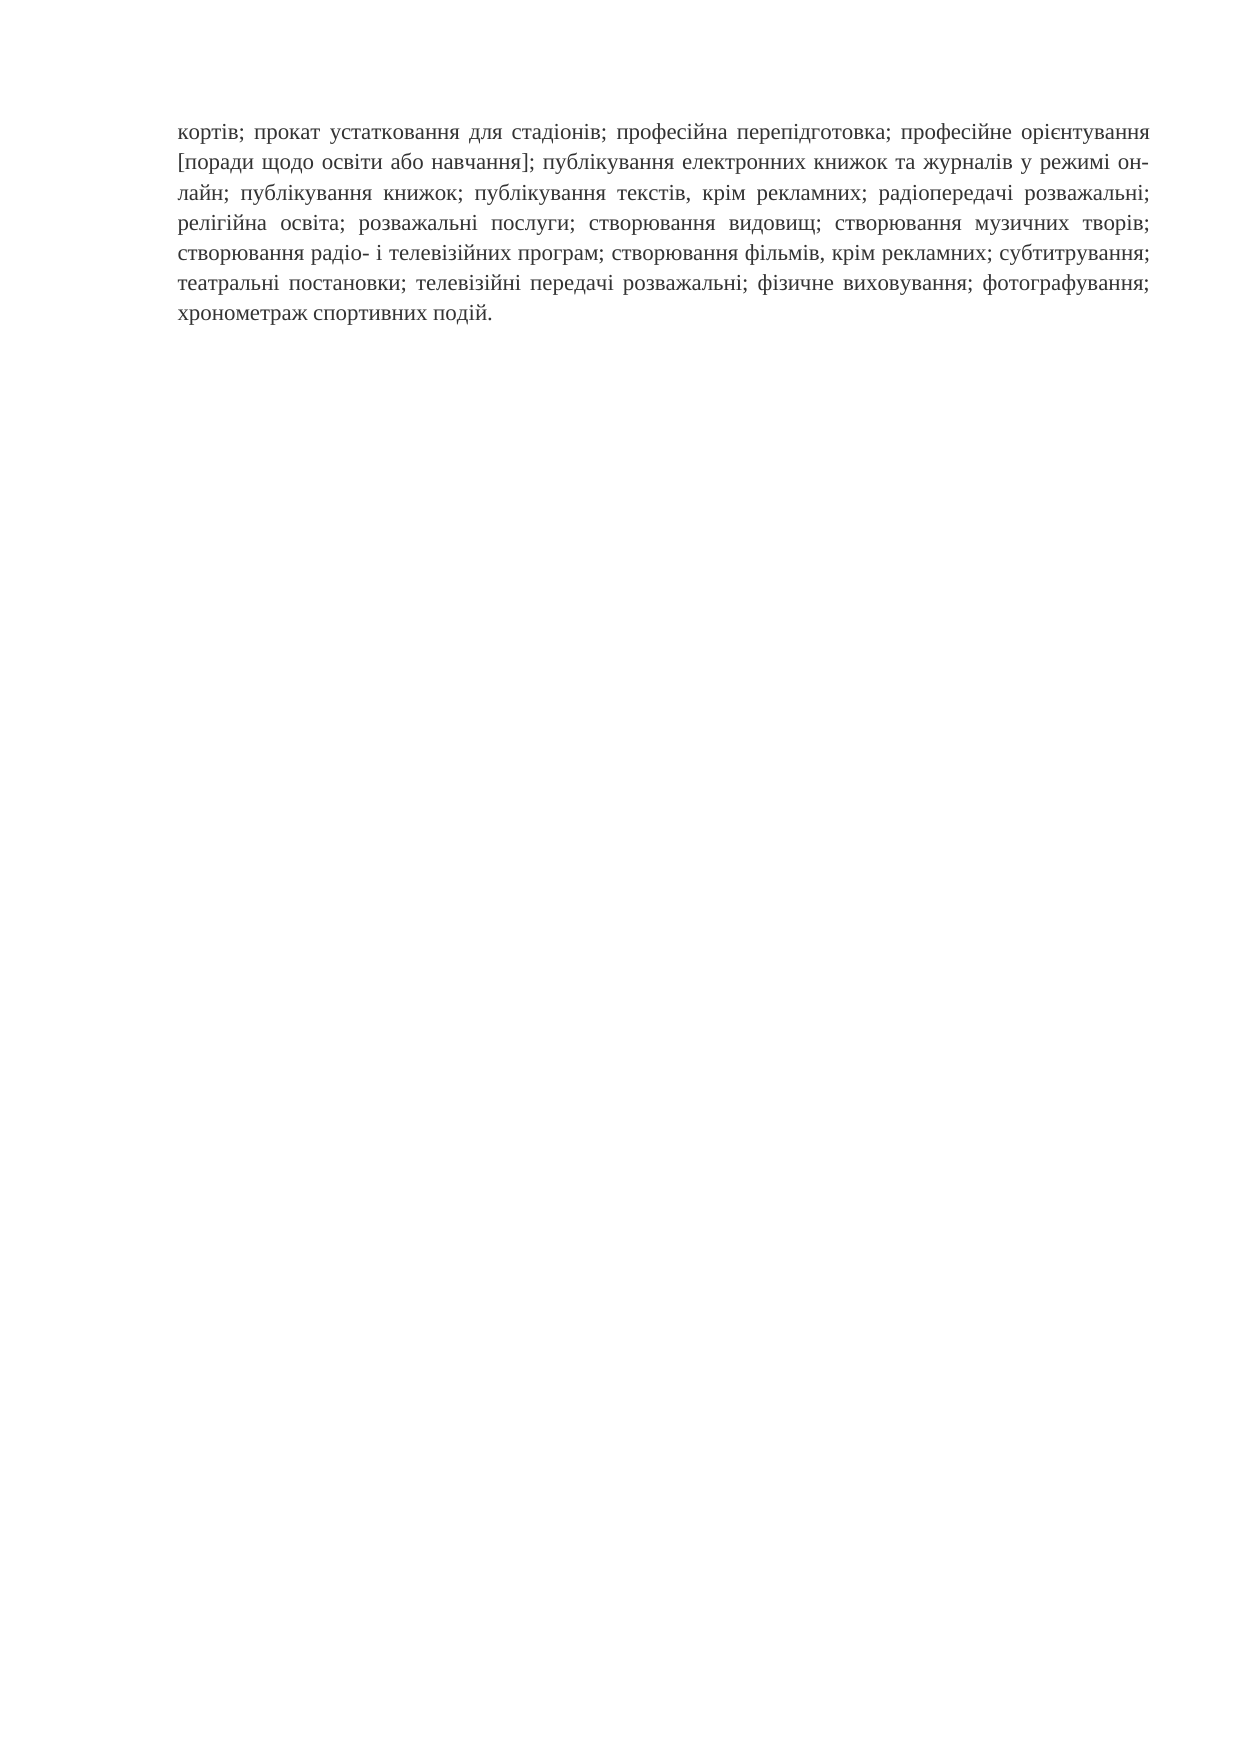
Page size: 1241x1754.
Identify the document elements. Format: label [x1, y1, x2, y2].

text [177, 118, 1152, 326]
